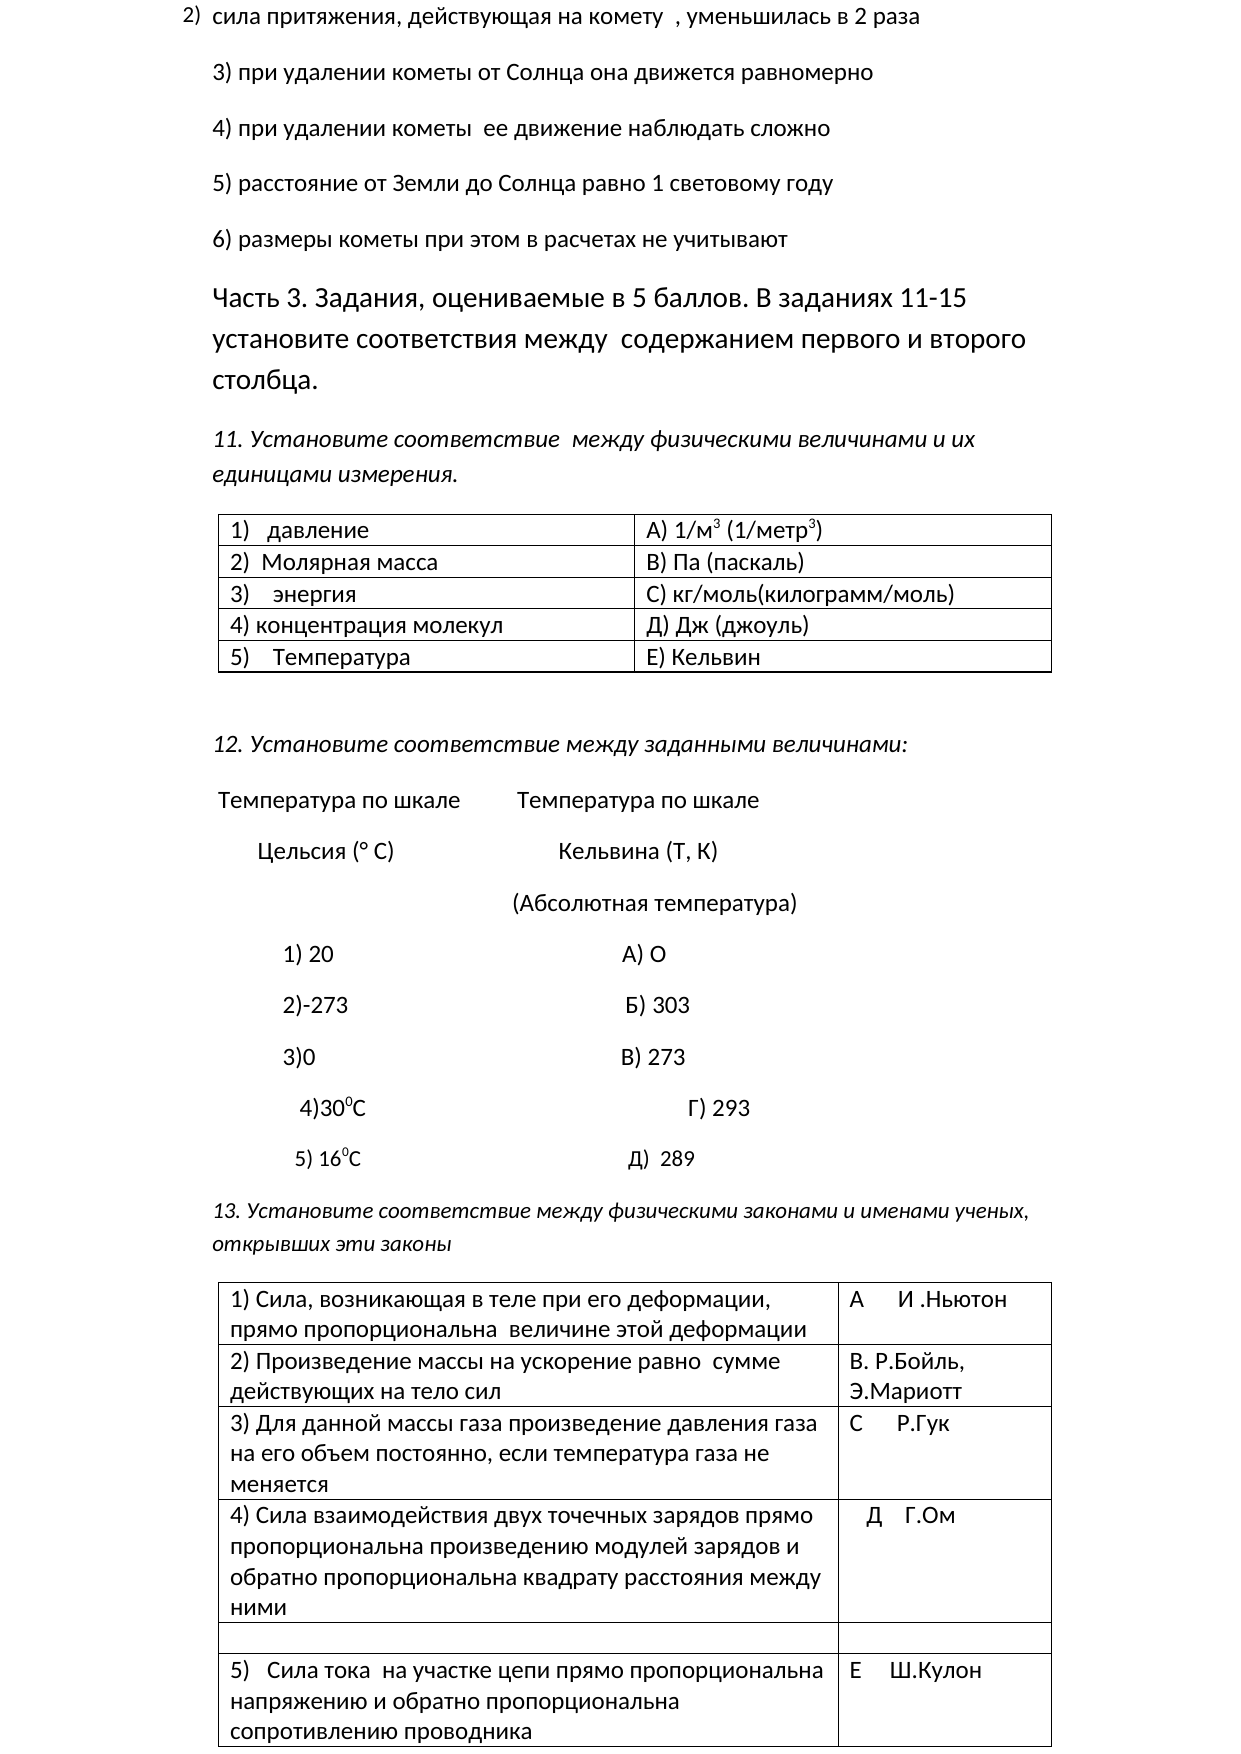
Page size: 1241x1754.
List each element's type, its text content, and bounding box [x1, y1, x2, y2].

table_header сила притяжения, действующая на комету , уменьшилась в 2 раза 3) при удалении кометы от Солнца она движется равномерно 4) при удалении кометы ее движение наблюдать сложно 5) расстояние от Земли до Солнца равно 1 световому году 6) размеры кометы при этом в расчетах не учитывают Часть 3. Задания, оцениваемые в 5 баллов. В заданиях 11-15 установите соответствия между содержанием первого и второго столбца. 11. Установите соответствие между физическими величинами и их единицами измерения. 12. Установите соответствие между заданными величинами: Температура по шкале Температура по шкале Цельсия (° С) Кельвина (Т, К) (Абсолютная температура) 1) 20 А) О 2)-273 Б) 303 3)0 В) 273 4)300С Г) 293 5) 160С Д) 289 13. Установите соответствие между физическими законами и именами ученых, открывших эти законы 14. Даны уравнения движения и уравнения скорости тела. Установите соответствия между этими уравнениями. 15. Составьте правильные с физической точки зрения предложения. [207, 0, 1063, 1754]
table_header 2) [177, 0, 207, 1754]
